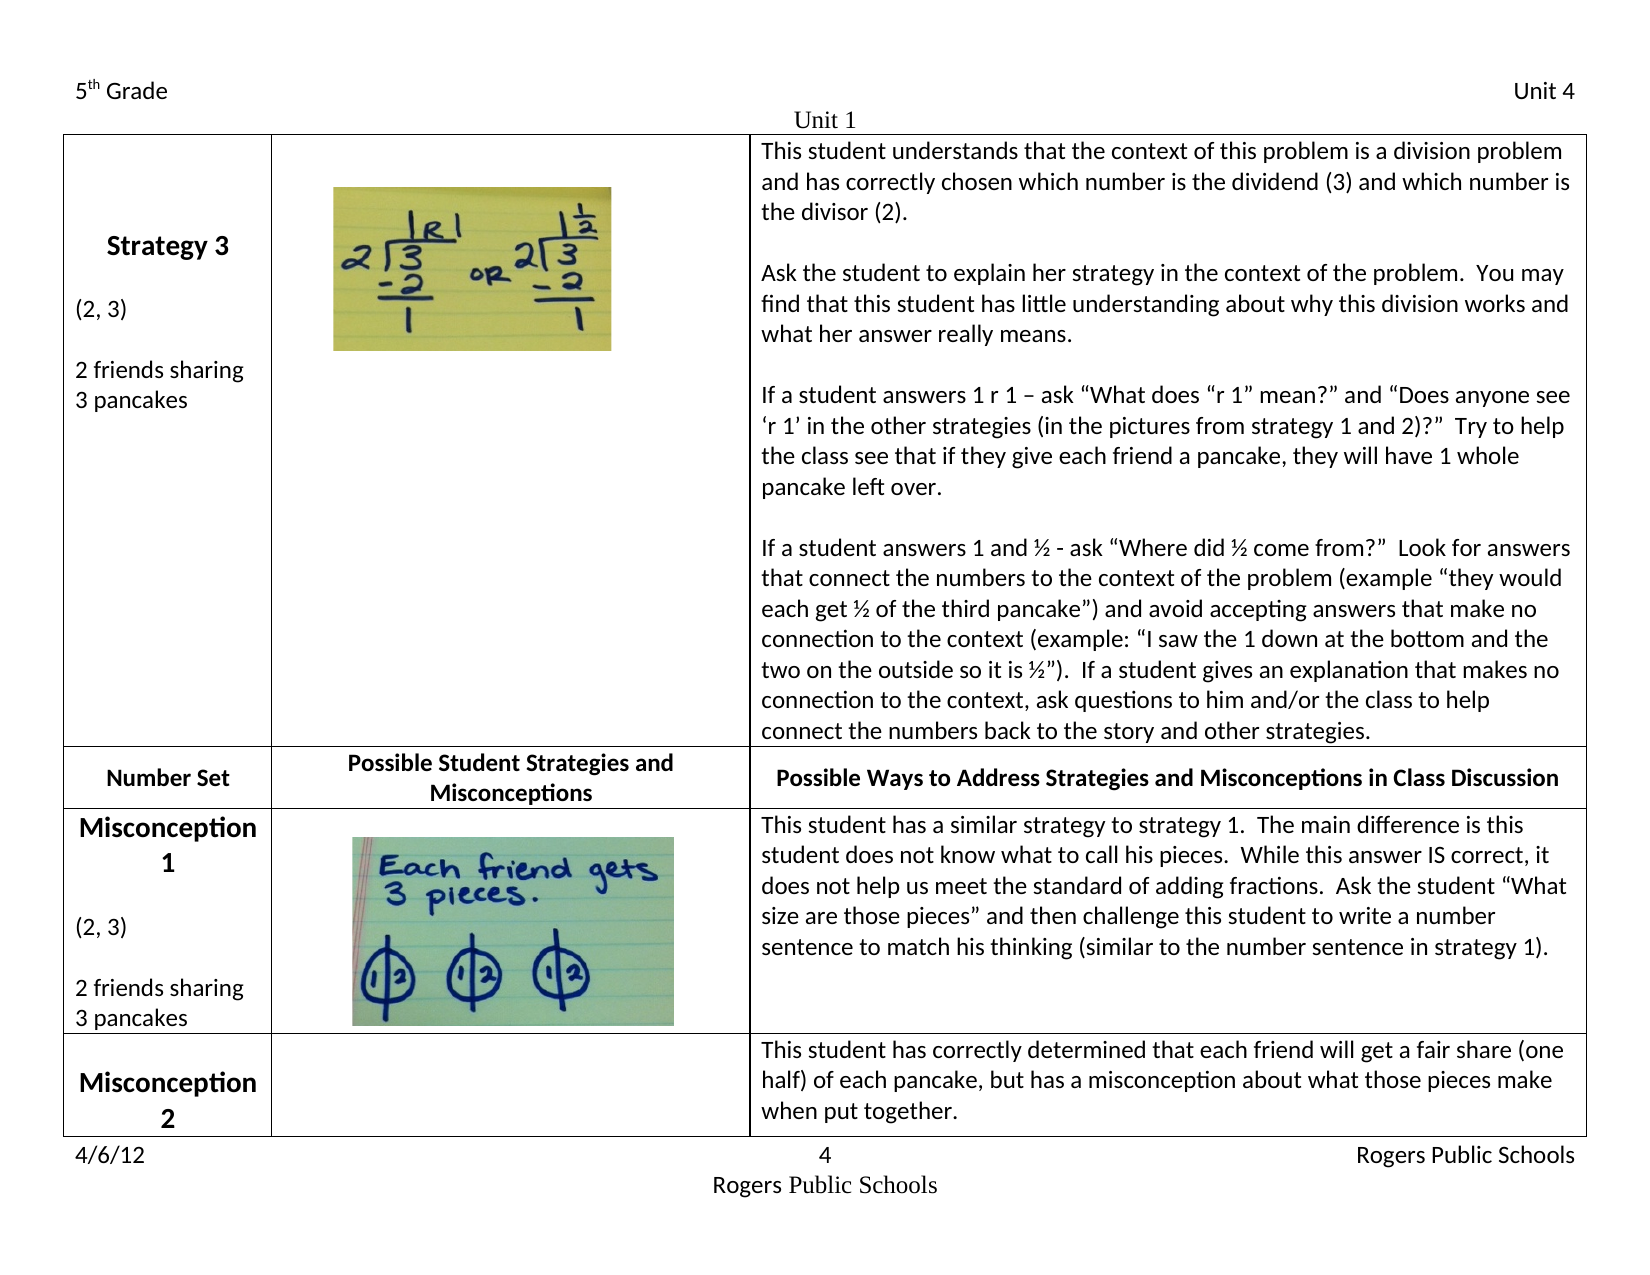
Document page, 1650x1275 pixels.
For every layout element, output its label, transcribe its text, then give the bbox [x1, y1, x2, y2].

table_cell This student understands that the context of this problem is a division problem and has correctly chosen which number is the dividend (3) and which number is the divisor (2). Ask the student to explain her strategy in the context of the problem. You may find that this student has little understanding about why this division works and what her answer really means. If a student answers 1 r 1 – ask “What does “r 1” mean?” and “Does anyone see ‘r 1’ in the other strategies (in the pictures from strategy 1 and 2)?” Try to help the class see that if they give each friend a pancake, they will have 1 whole pancake left over. If a student answers 1 and ½ - ask “Where did ½ come from?” Look for answers that connect the numbers to the context of the problem (example “they would each get ½ of the third pancake”) and avoid accepting answers that make no connection to the context (example: “I saw the 1 down at the bottom and the two on the outside so it is ½”). If a student gives an explanation that makes no connection to the context, ask questions to him and/or the class to help connect the numbers back to the story and other strategies. [751, 135, 1586, 746]
table_cell This student has a similar strategy to strategy 1. The main difference is this student does not know what to call his pieces. While this answer IS correct, it does not help us meet the standard of adding fractions. Ask the student “What size are those pieces” and then challenge this student to write a number sentence to match his thinking (similar to the number sentence in strategy 1). [751, 809, 1586, 1033]
table_cell Possible Student Strategies and Misconceptions [272, 747, 749, 808]
table_cell Misconception 1 (2, 3) 2 friends sharing 3 pancakes [64, 809, 271, 1033]
table_cell [272, 135, 749, 746]
table_cell Possible Ways to Address Strategies and Misconceptions in Class Discussion [751, 747, 1586, 808]
table_cell Strategy 3 (2, 3) 2 friends sharing 3 pancakes [64, 135, 271, 746]
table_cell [64, 1034, 271, 1136]
picture [352, 837, 674, 1027]
table_cell [272, 809, 749, 1033]
table_cell Number Set [64, 747, 271, 808]
picture [333, 187, 612, 350]
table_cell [751, 1034, 1586, 1136]
table_cell [272, 1034, 749, 1136]
